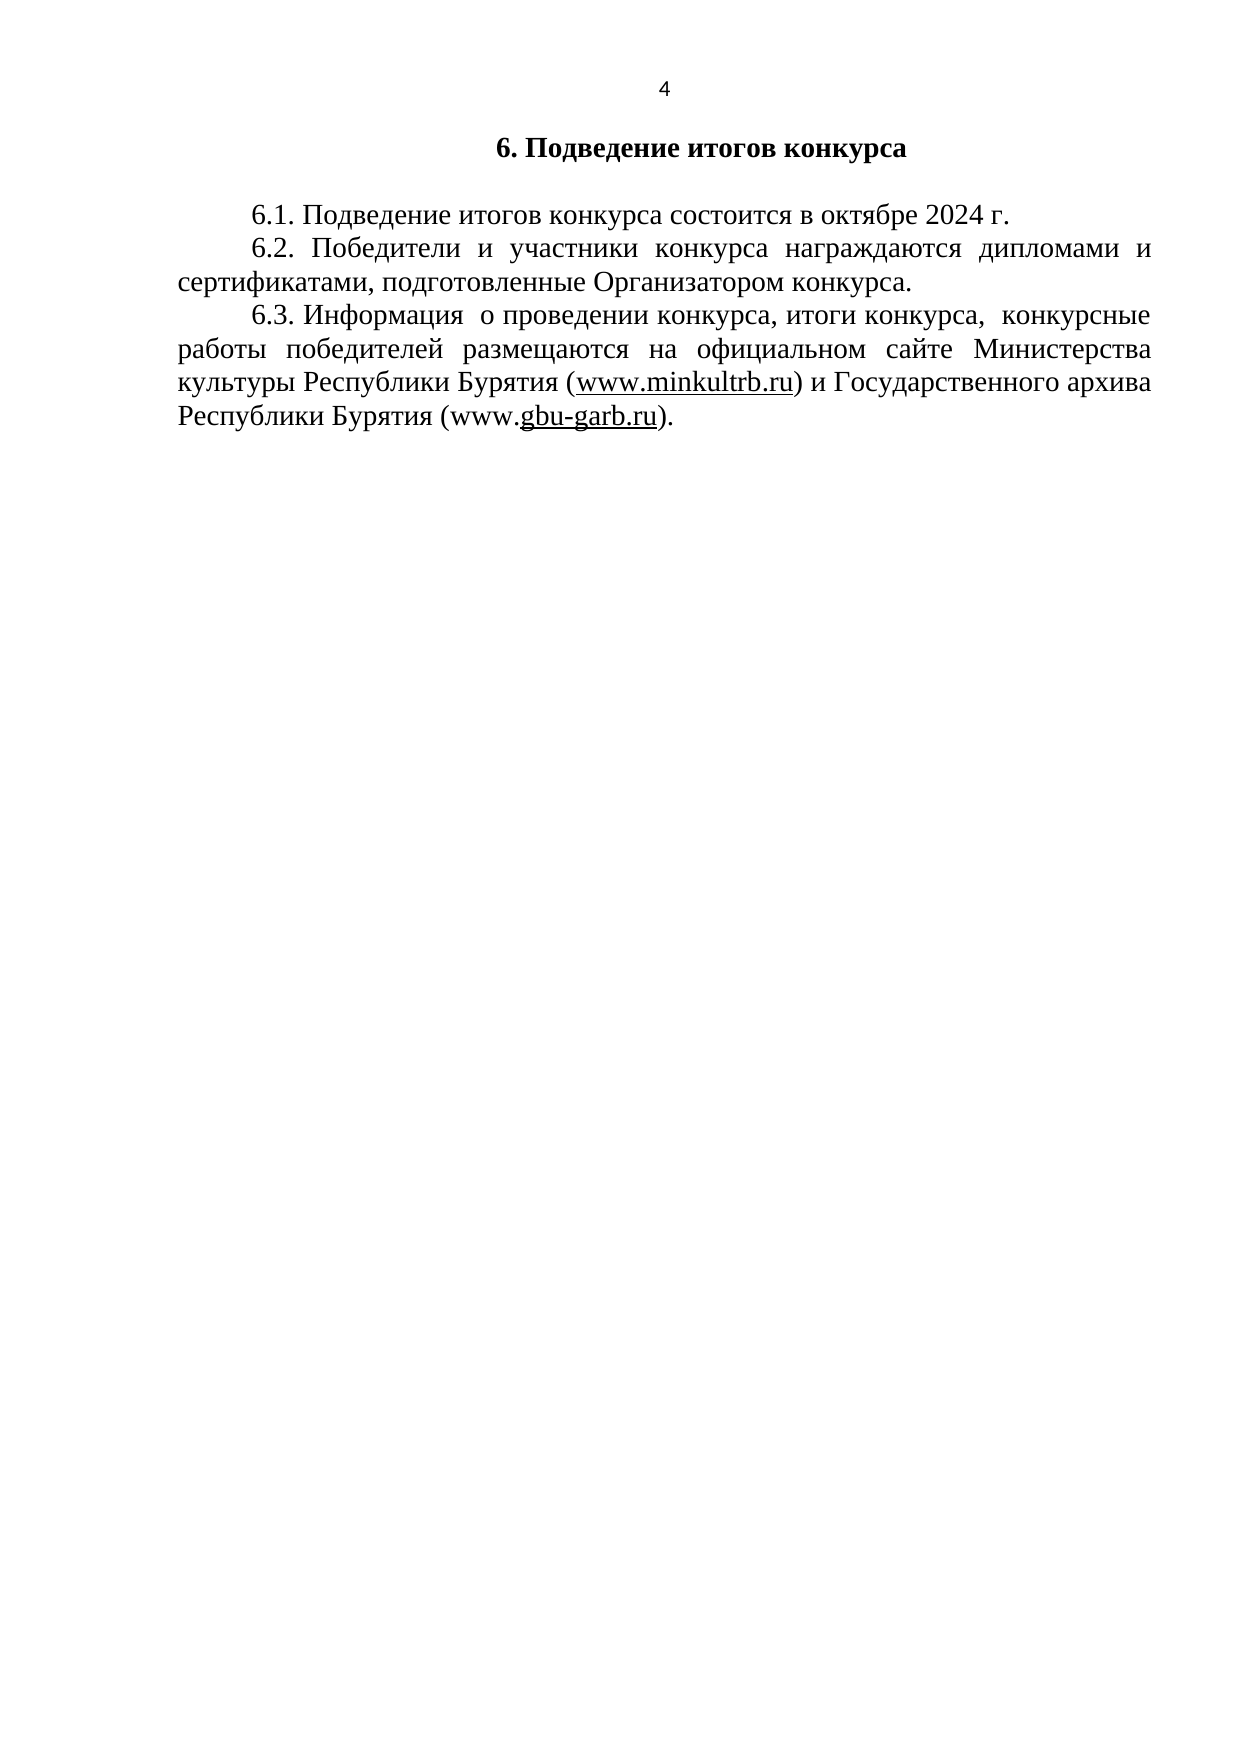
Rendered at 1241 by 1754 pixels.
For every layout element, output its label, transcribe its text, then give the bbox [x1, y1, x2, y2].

text 6.2. Победители и участники конкурса награждаются дипломами и сертификатами, подготовленные Организатором конкурса. [177, 230, 1152, 297]
text 6.1. Подведение итогов конкурса состоится в октябре 2024 г. [177, 197, 1152, 230]
text 6.3. Информация о проведении конкурса, итоги конкурса, конкурсные работы победителей размещаются на официальном сайте Министерства культуры Республики Бурятия (www.minkultrb.ru) и Государственного архива Республики Бурятия (www.gbu-garb.ru). [177, 297, 1152, 432]
text 6. Подведение итогов конкурса [177, 130, 1152, 163]
